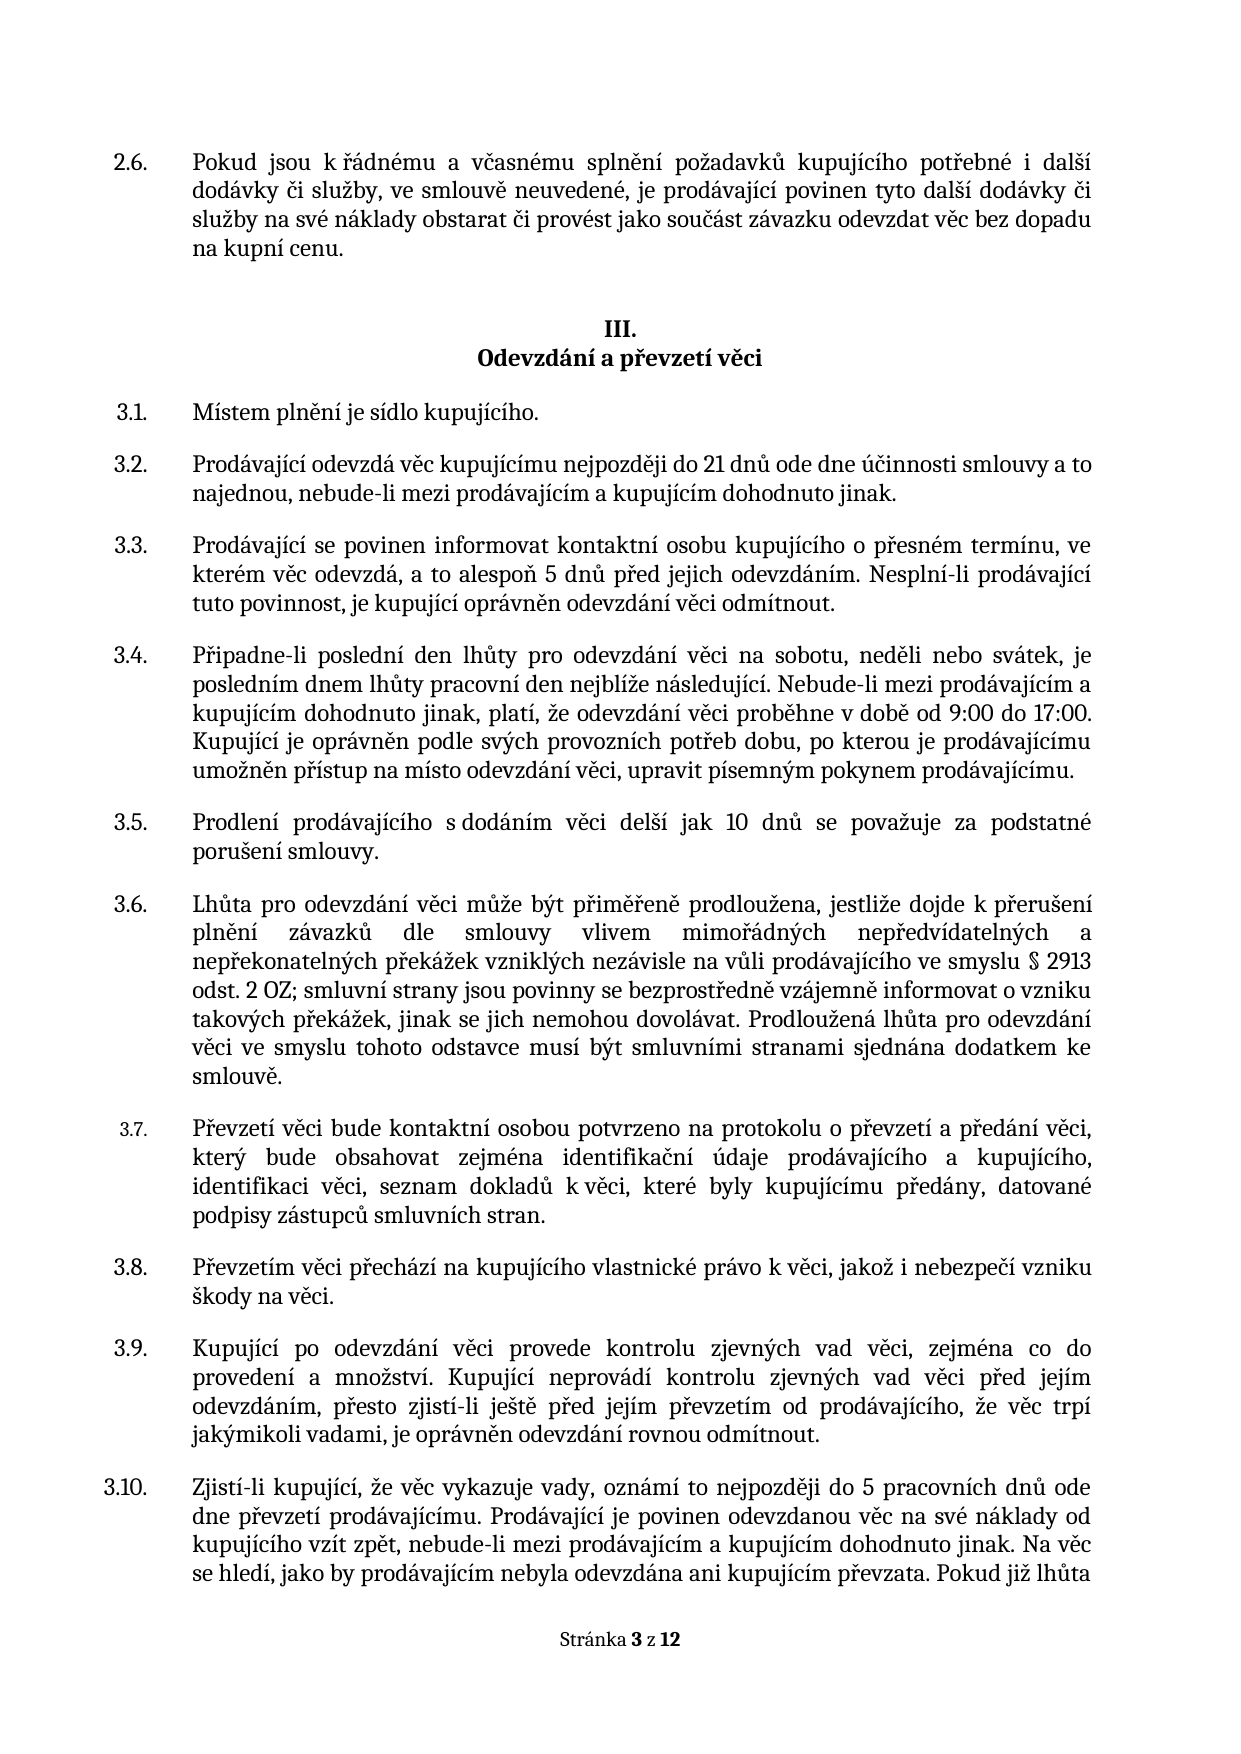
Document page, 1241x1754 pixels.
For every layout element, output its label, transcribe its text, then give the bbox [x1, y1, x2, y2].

list Prodlení prodávajícího s dodáním věci delší jak 10 dnů se považuje za podstatné porušení smlouvy. [148, 808, 1093, 866]
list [148, 1473, 1093, 1588]
list Prodávající odevzdá věc kupujícímu nejpozději do 21 dnů ode dne účinnosti smlouvy a to najednou, nebude-li mezi prodávajícím a kupujícím dohodnuto jinak. [148, 450, 1093, 507]
list Prodávající se povinen informovat kontaktní osobu kupujícího o přesném termínu, ve kterém věc odevzdá, a to alespoň 5 dnů před jejich odevzdáním. Nesplní-li prodávající tuto povinnost, je kupující oprávněn odevzdání věci odmítnout. [148, 531, 1093, 617]
list Pokud jsou k řádnému a včasnému splnění požadavků kupujícího potřebné i další dodávky či služby, ve smlouvě neuvedené, je prodávající povinen tyto další dodávky či služby na své náklady obstarat či provést jako součást závazku odevzdat věc bez dopadu na kupní cenu. [148, 148, 1093, 263]
list Převzetím věci přechází na kupujícího vlastnické právo k věci, jakož i nebezpečí vzniku škody na věci. [148, 1253, 1093, 1311]
list Lhůta pro odevzdání věci může být přiměřeně prodloužena, jestliže dojde k přerušení plnění závazků dle smlouvy vlivem mimořádných nepředvídatelných a nepřekonatelných překážek vzniklých nezávisle na vůli prodávajícího ve smyslu § 2913 odst. 2 OZ; smluvní strany jsou povinny se bezprostředně vzájemně informovat o vzniku takových překážek, jinak se jich nemohou dovolávat. Prodloužená lhůta pro odevzdání věci ve smyslu tohoto odstavce musí být smluvními stranami sjednána dodatkem ke smlouvě. [148, 889, 1093, 1091]
list Převzetí věci bude kontaktní osobou potvrzeno na protokolu o převzetí a předání věci, který bude obsahovat zejména identifikační údaje prodávajícího a kupujícího, identifikaci věci, seznam dokladů k věci, které byly kupujícímu předány, datované podpisy zástupců smluvních stran. [148, 1114, 1093, 1229]
list Připadne-li poslední den lhůty pro odevzdání věci na sobotu, neděli nebo svátek, je posledním dnem lhůty pracovní den nejblíže následující. Nebude-li mezi prodávajícím a kupujícím dohodnuto jinak, platí, že odevzdání věci proběhne v době od 9:00 do 17:00. Kupující je oprávněn podle svých provozních potřeb dobu, po kterou je prodávajícímu umožněn přístup na místo odevzdání věci, upravit písemným pokynem prodávajícímu. [148, 641, 1093, 785]
text III. [148, 315, 1093, 344]
list Místem plnění je sídlo kupujícího. [148, 397, 1093, 426]
list Kupující po odevzdání věci provede kontrolu zjevných vad věci, zejména co do provedení a množství. Kupující neprovádí kontrolu zjevných vad věci před jejím odevzdáním, přesto zjistí-li ještě před jejím převzetím od prodávajícího, že věc trpí jakýmikoli vadami, je oprávněn odevzdání rovnou odmítnout. [148, 1334, 1093, 1449]
text Odevzdání a převzetí věci [148, 344, 1093, 372]
